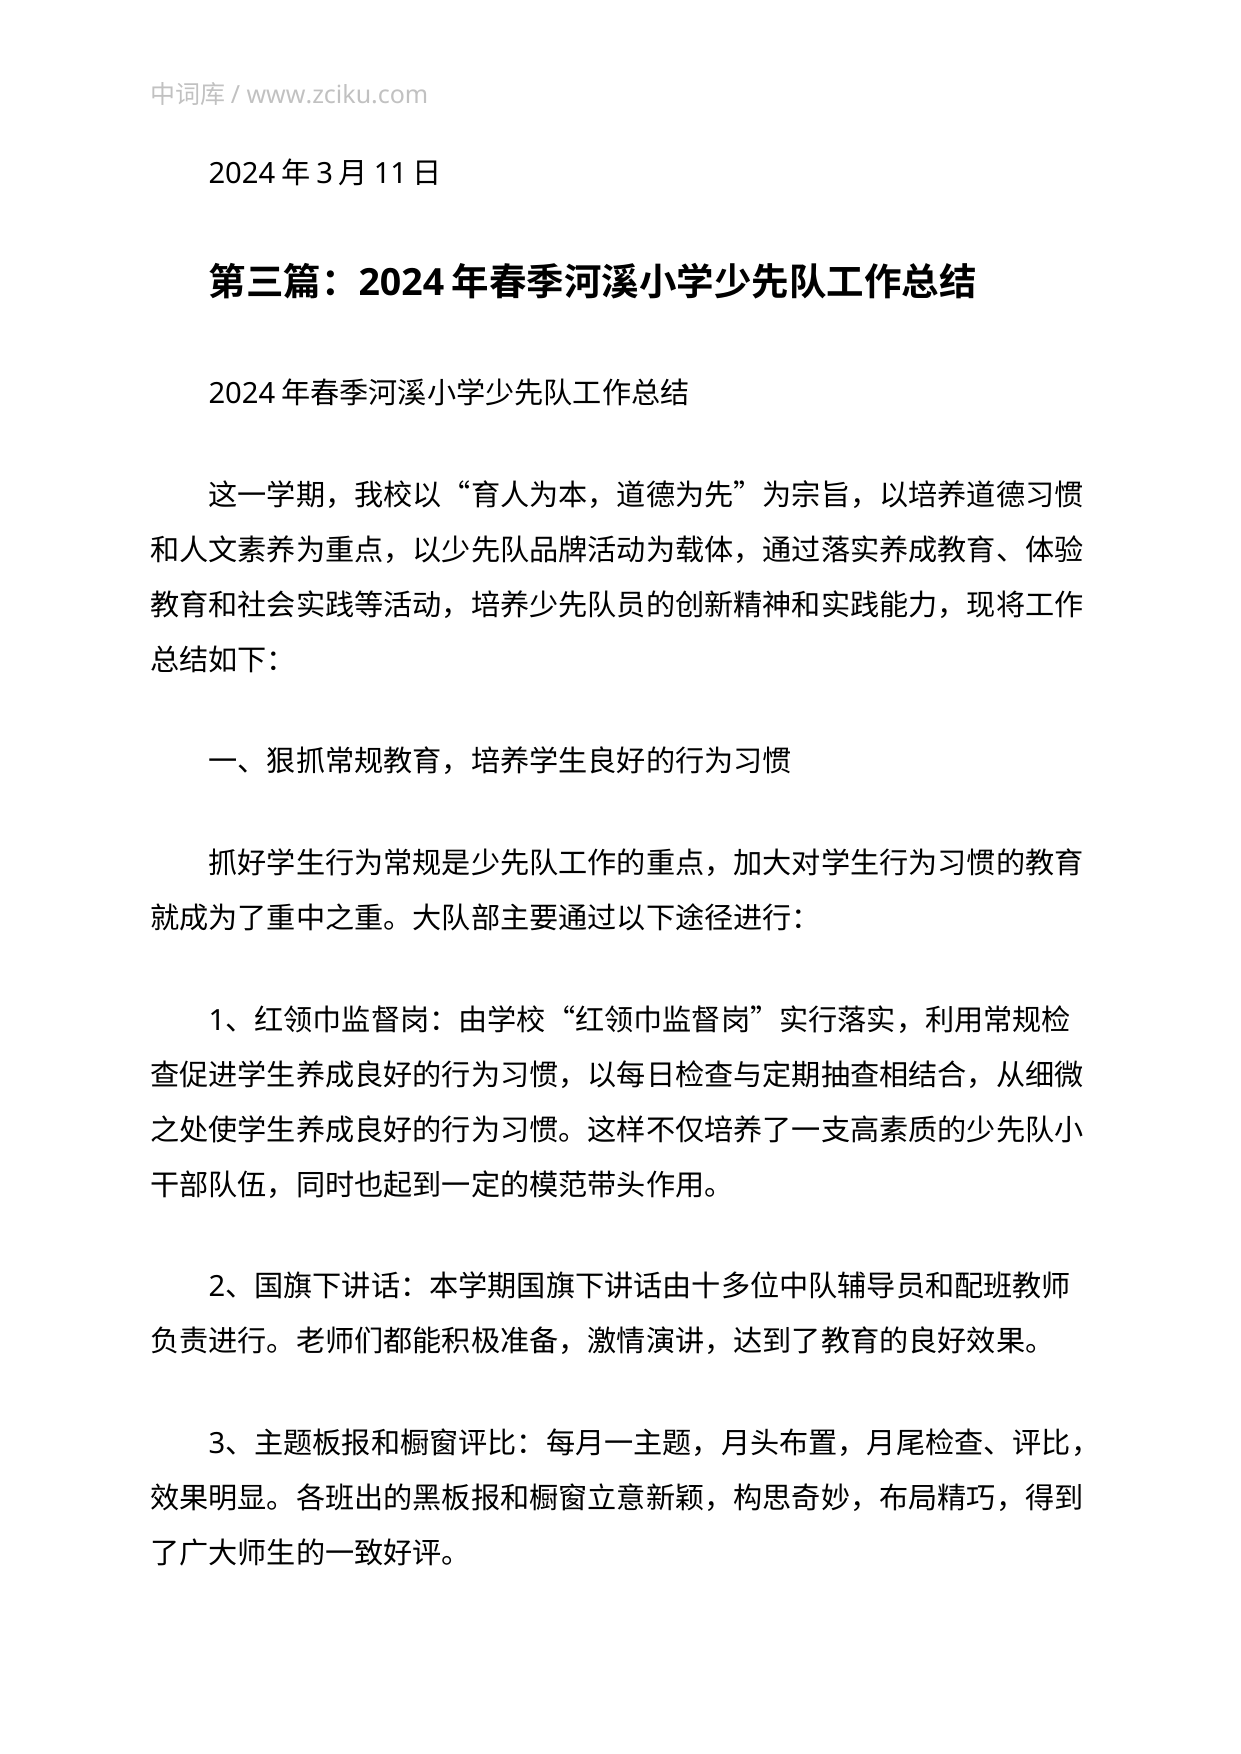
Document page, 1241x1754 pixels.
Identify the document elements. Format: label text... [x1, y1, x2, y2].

text 2024年3月11日 [150, 150, 1090, 192]
text 这一学期，我校以“育人为本，道德为先”为宗旨，以培养道德习惯和人文素养为重点，以少先队品牌活动为载体，通过落实养成教育、体验教育和社会实践等活动，培养少先队员的创新精神和实践能力，现将工作总结如下： [150, 472, 1090, 678]
text 1、红领巾监督岗：由学校“红领巾监督岗”实行落实，利用常规检查促进学生养成良好的行为习惯，以每日检查与定期抽查相结合，从细微之处使学生养成良好的行为习惯。这样不仅培养了一支高素质的少先队小干部队伍，同时也起到一定的模范带头作用。 [150, 996, 1090, 1203]
text 抓好学生行为常规是少先队工作的重点，加大对学生行为习惯的教育就成为了重中之重。大队部主要通过以下途径进行： [150, 840, 1090, 937]
text 第三篇：2024年春季河溪小学少先队工作总结 [150, 252, 1090, 306]
text 2、国旗下讲话：本学期国旗下讲话由十多位中队辅导员和配班教师负责进行。老师们都能积极准备，激情演讲，达到了教育的良好效果。 [150, 1263, 1090, 1360]
text 2024年春季河溪小学少先队工作总结 [150, 369, 1090, 412]
text 一、狠抓常规教育，培养学生良好的行为习惯 [150, 738, 1090, 780]
text 3、主题板报和橱窗评比：每月一主题，月头布置，月尾检查、评比，效果明显。各班出的黑板报和橱窗立意新颖，构思奇妙，布局精巧，得到了广大师生的一致好评。 [150, 1420, 1090, 1572]
